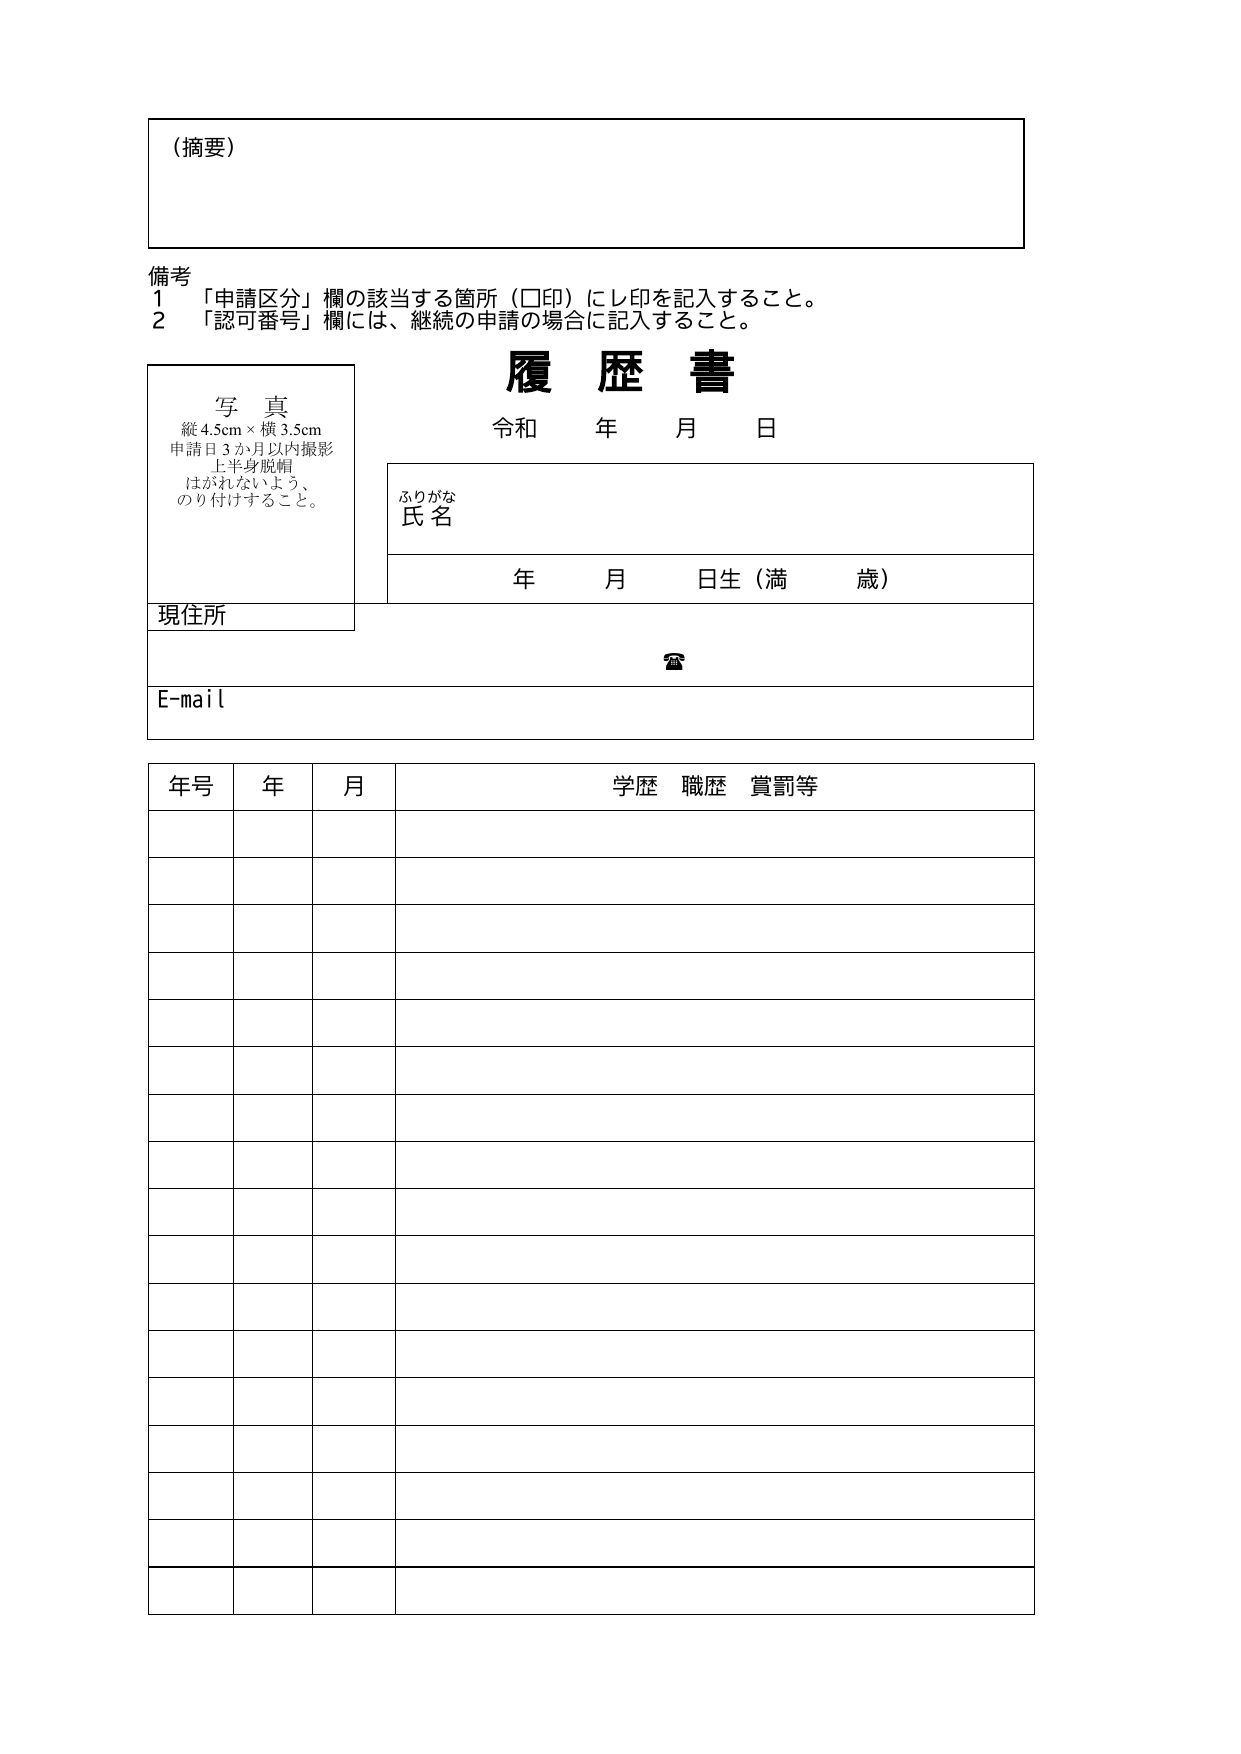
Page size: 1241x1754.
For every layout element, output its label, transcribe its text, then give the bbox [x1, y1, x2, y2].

table_cell [149, 1236, 233, 1283]
table_cell [149, 811, 233, 857]
table_cell [234, 905, 312, 952]
table_cell E-mail [148, 687, 1033, 738]
table_cell [313, 1189, 395, 1235]
table_cell [234, 1189, 312, 1235]
table_cell [234, 858, 312, 904]
table_cell [313, 811, 395, 857]
table_cell [396, 1284, 1034, 1330]
table_cell 年 月 日生（満 歳） [388, 555, 1033, 603]
table_cell [149, 905, 233, 952]
table_cell [234, 1520, 312, 1566]
table_cell [149, 1142, 233, 1188]
table_cell [313, 1000, 395, 1046]
table_cell [313, 1568, 395, 1614]
table_cell [149, 953, 233, 999]
table_cell [149, 1189, 233, 1235]
table_cell [149, 1331, 233, 1377]
table_cell [234, 1378, 312, 1424]
table_cell [234, 1095, 312, 1141]
table_header 年 [234, 764, 312, 810]
table_header 年号 [149, 764, 233, 810]
table_cell [313, 1047, 395, 1093]
table_cell [149, 1000, 233, 1046]
table_header 月 [313, 764, 395, 810]
table_cell [149, 1520, 233, 1566]
table_cell [313, 905, 395, 952]
table_cell [396, 1568, 1034, 1614]
table_cell [396, 811, 1034, 857]
table_cell （摘要） [149, 120, 1023, 247]
table_cell [234, 1426, 312, 1472]
table_cell [313, 1236, 395, 1283]
table_cell [396, 858, 1034, 904]
table_cell [234, 1047, 312, 1093]
table_cell [313, 1426, 395, 1472]
table_cell [396, 1473, 1034, 1519]
table_cell [396, 1095, 1034, 1141]
table_cell [149, 1284, 233, 1330]
table_cell [234, 1568, 312, 1614]
text ２ 「認可番号」欄には、継続の申請の場合に記入すること。 [148, 309, 1092, 331]
table_cell [149, 1426, 233, 1472]
table_cell [396, 1331, 1034, 1377]
table_cell [313, 1284, 395, 1330]
table_cell [396, 1520, 1034, 1566]
table_cell [234, 1142, 312, 1188]
table_cell [396, 905, 1034, 952]
table_cell [313, 1142, 395, 1188]
text 令和 年 月 日 [148, 417, 1092, 440]
table_cell [313, 1331, 395, 1377]
table_cell [396, 953, 1034, 999]
table_cell [149, 1095, 233, 1141]
table_cell [149, 1378, 233, 1424]
text 備考 [148, 266, 1092, 288]
text 履 歴 書 [148, 348, 1092, 394]
table_cell [313, 1473, 395, 1519]
table_cell [313, 1095, 395, 1141]
table_cell [234, 953, 312, 999]
table_cell [313, 953, 395, 999]
text １ 「申請区分」欄の該当する箇所（□印）にレ印を記入すること。 [148, 288, 1092, 309]
table_cell [396, 1189, 1034, 1235]
table_cell [396, 1378, 1034, 1424]
table_cell [396, 1047, 1034, 1093]
table_cell [396, 1236, 1034, 1283]
table_cell [234, 1000, 312, 1046]
table_cell [234, 1236, 312, 1283]
table_cell [149, 1473, 233, 1519]
table_cell [396, 1426, 1034, 1472]
table_header 学歴 職歴 賞罰等 [396, 764, 1034, 810]
table_header [388, 464, 1033, 553]
table_cell [313, 1520, 395, 1566]
table_cell [149, 1047, 233, 1093]
table_cell 現住所 [148, 604, 1033, 686]
table_cell [234, 1331, 312, 1377]
table_cell [313, 858, 395, 904]
table_cell [234, 811, 312, 857]
table_cell [313, 1378, 395, 1424]
table_cell [396, 1142, 1034, 1188]
table_cell [234, 1284, 312, 1330]
table_cell [149, 858, 233, 904]
table_cell [149, 1568, 233, 1614]
table_cell [234, 1473, 312, 1519]
table_cell [396, 1000, 1034, 1046]
